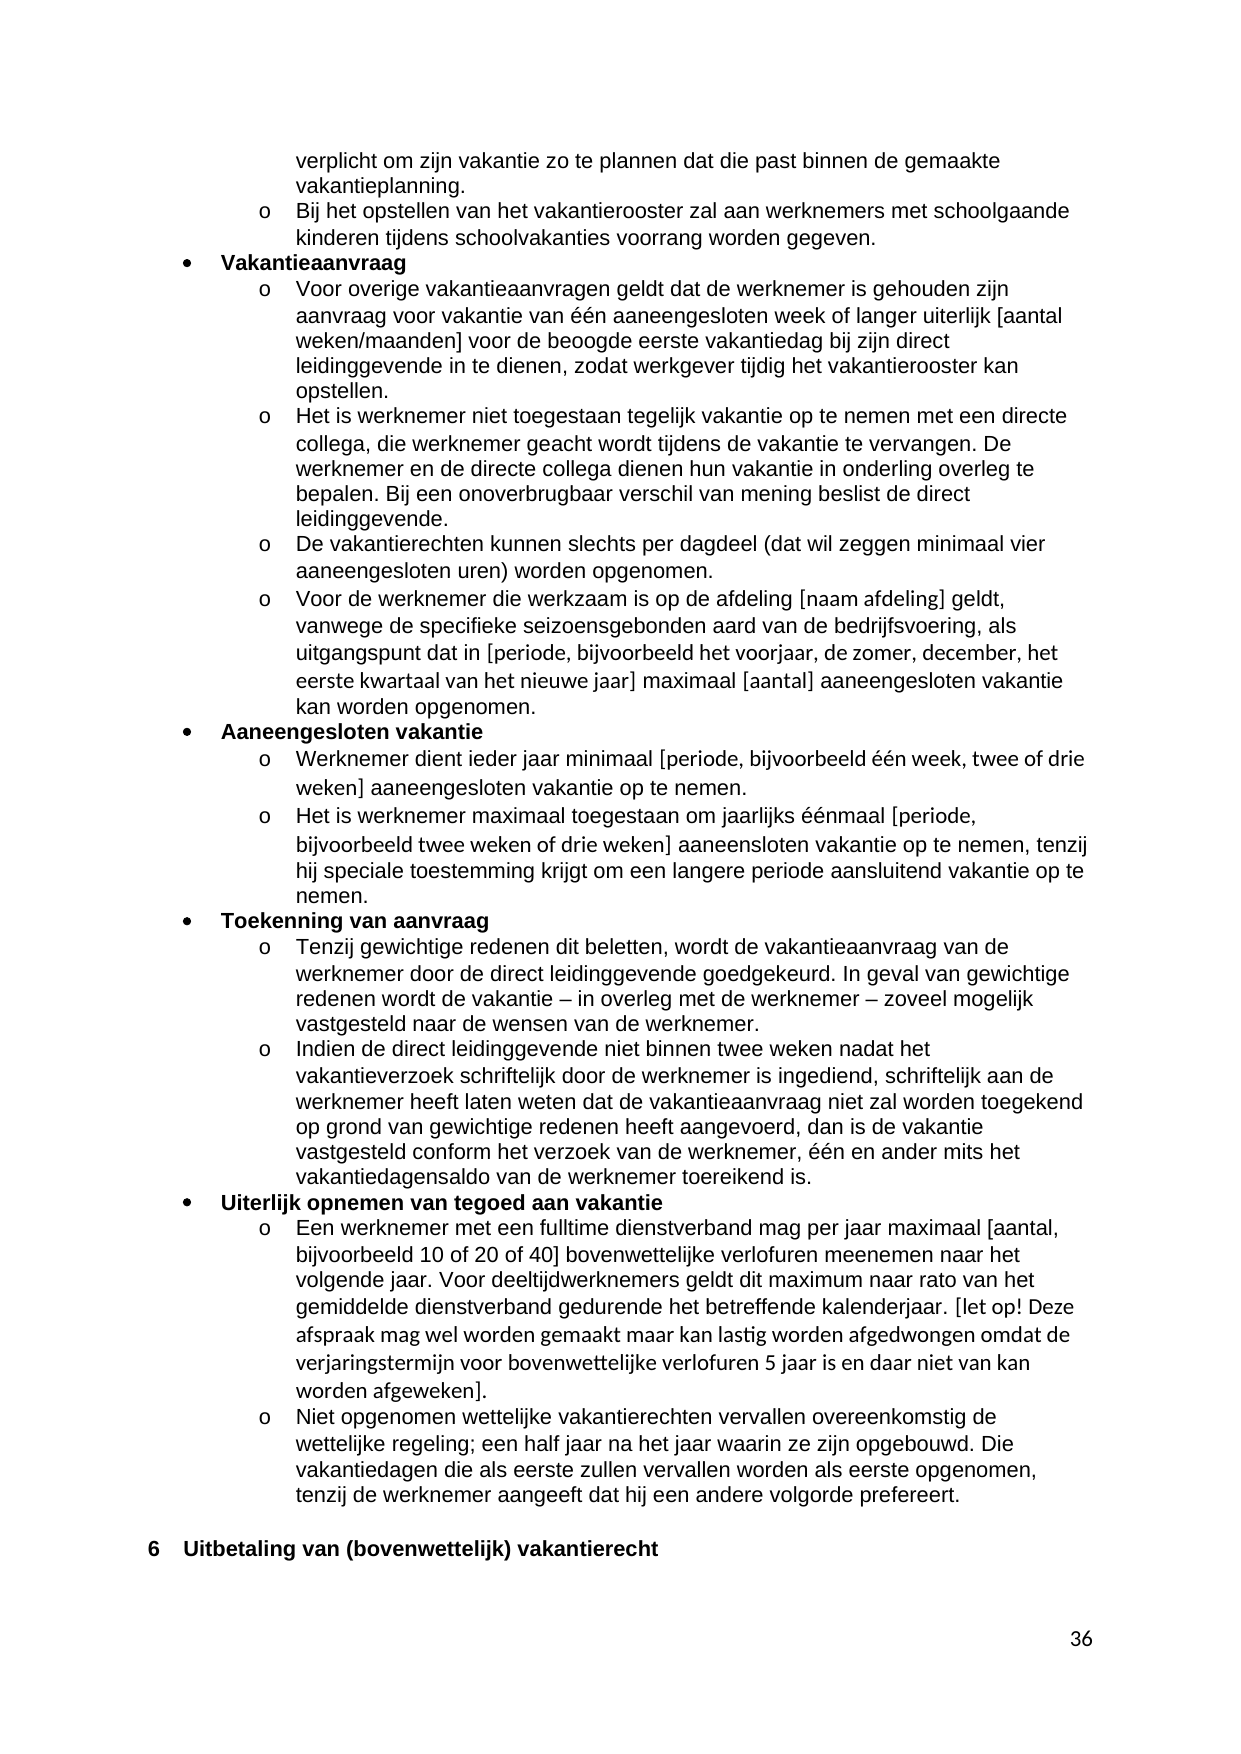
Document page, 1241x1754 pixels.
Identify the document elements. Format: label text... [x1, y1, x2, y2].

list Werknemer dient ieder jaar minimaal aaneengesloten vakantie op te nemen. [258, 744, 1093, 801]
list Vakantieaanvraag [183, 250, 1093, 276]
list Toekenning van aanvraag [183, 908, 1093, 933]
list Een werknemer met een fulltime dienstverband mag per jaar maximaal [aantal, bijvoorbeeld 10 of 20 of 40] bovenwettelijke verlofuren meenemen naar het volgende jaar. Voor deeltijdwerknemers geldt dit maximum naar rato van het gemiddelde dienstverband gedurende het betreffende kalenderjaar. [258, 1214, 1093, 1404]
list Het is werknemer maximaal toegestaan om jaarlijks éénmaal aaneensloten vakantie op te nemen, tenzij hij speciale toestemming krijgt om een langere periode aansluitend vakantie op te nemen. [258, 801, 1093, 908]
list Voor de werknemer die werkzaam is op de afdeling geldt, vanwege de specifieke seizoensgebonden aard van de bedrijfsvoering, als uitgangspunt dat in maximaal aaneengesloten vakantie kan worden opgenomen. [258, 584, 1093, 719]
list Uitbetaling van (bovenwettelijk) vakantierecht [148, 1536, 1093, 1561]
list Voor overige vakantieaanvragen geldt dat de werknemer is gehouden zijn aanvraag voor vakantie van één aaneengesloten week of langer uiterlijk [aantal weken/maanden] voor de beoogde eerste vakantiedag bij zijn direct leidinggevende in te dienen, zodat werkgever tijdig het vakantierooster kan opstellen. [258, 276, 1093, 403]
list Bij het opstellen van het vakantierooster zal aan werknemers met schoolgaande kinderen tijdens schoolvakanties voorrang worden gegeven. [258, 198, 1093, 250]
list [258, 148, 1093, 198]
list Het is werknemer niet toegestaan tegelijk vakantie op te nemen met een directe collega, die werknemer geacht wordt tijdens de vakantie te vervangen. De werknemer en de directe collega dienen hun vakantie in onderling overleg te bepalen. Bij een onoverbrugbaar verschil van mening beslist de direct leidinggevende. [258, 403, 1093, 531]
list Aaneengesloten vakantie [183, 719, 1093, 744]
list Uiterlijk opnemen van tegoed aan vakantie [183, 1189, 1093, 1214]
list Indien de direct leidinggevende niet binnen twee weken nadat het vakantieverzoek schriftelijk door de werknemer is ingediend, schriftelijk aan de werknemer heeft laten weten dat de vakantieaanvraag niet zal worden toegekend op grond van gewichtige redenen heeft aangevoerd, dan is de vakantie vastgesteld conform het verzoek van de werknemer, één en ander mits het vakantiedagensaldo van de werknemer toereikend is. [258, 1036, 1093, 1189]
list De vakantierechten kunnen slechts per dagdeel (dat wil zeggen minimaal vier aaneengesloten uren) worden opgenomen. [258, 531, 1093, 584]
list Tenzij gewichtige redenen dit beletten, wordt de vakantieaanvraag van de werknemer door de direct leidinggevende goedgekeurd. In geval van gewichtige redenen wordt de vakantie – in overleg met de werknemer – zoveel mogelijk vastgesteld naar de wensen van de werknemer. [258, 933, 1093, 1036]
